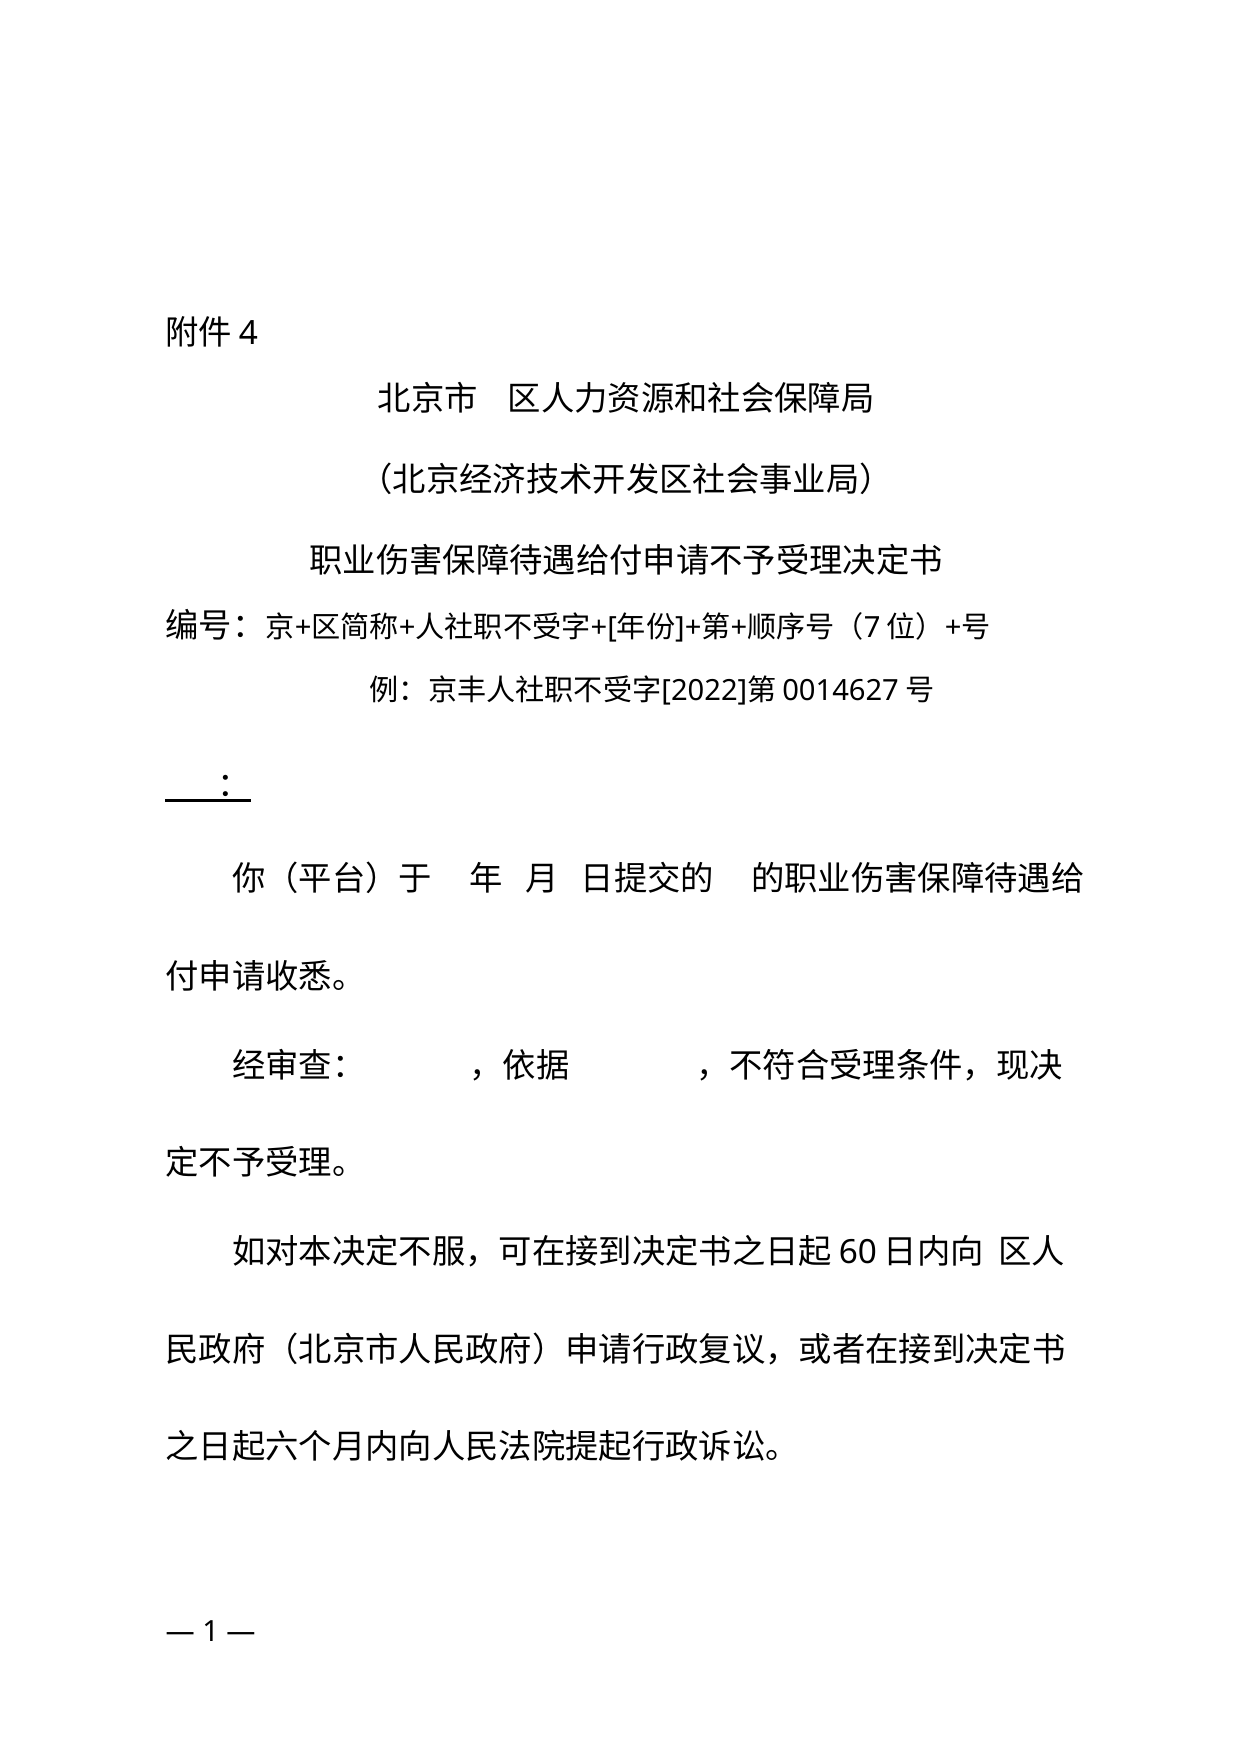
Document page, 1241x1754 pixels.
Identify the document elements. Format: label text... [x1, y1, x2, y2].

text 职业伤害保障待遇给付申请不予受理决定书 [165, 525, 1087, 590]
subtitle （北京经济技术开发区社会事业局） [165, 444, 1087, 509]
text 附件4 [165, 298, 1087, 363]
text 如对本决定不服，可在接到决定书之日起60日内向 区人民政府（北京市人民政府）申请行政复议，或者在接到决定书之日起六个月内向人民法院提起行政诉讼。 [165, 1217, 1087, 1477]
text ： [165, 749, 1087, 814]
text 你（平台）于 年 月 日提交的 的职业伤害保障待遇给付申请收悉。 [165, 844, 1087, 1006]
text 经审查： ，依据 ，不符合受理条件，现决定不予受理。 [165, 1030, 1087, 1193]
text 北京市 区人力资源和社会保障局 [165, 363, 1087, 428]
text 编号：京+区简称+人社职不受字+[年份]+第+顺序号（7位）+号 [165, 590, 1087, 655]
text 例：京丰人社职不受字[2022]第0014627号 [165, 655, 1087, 720]
